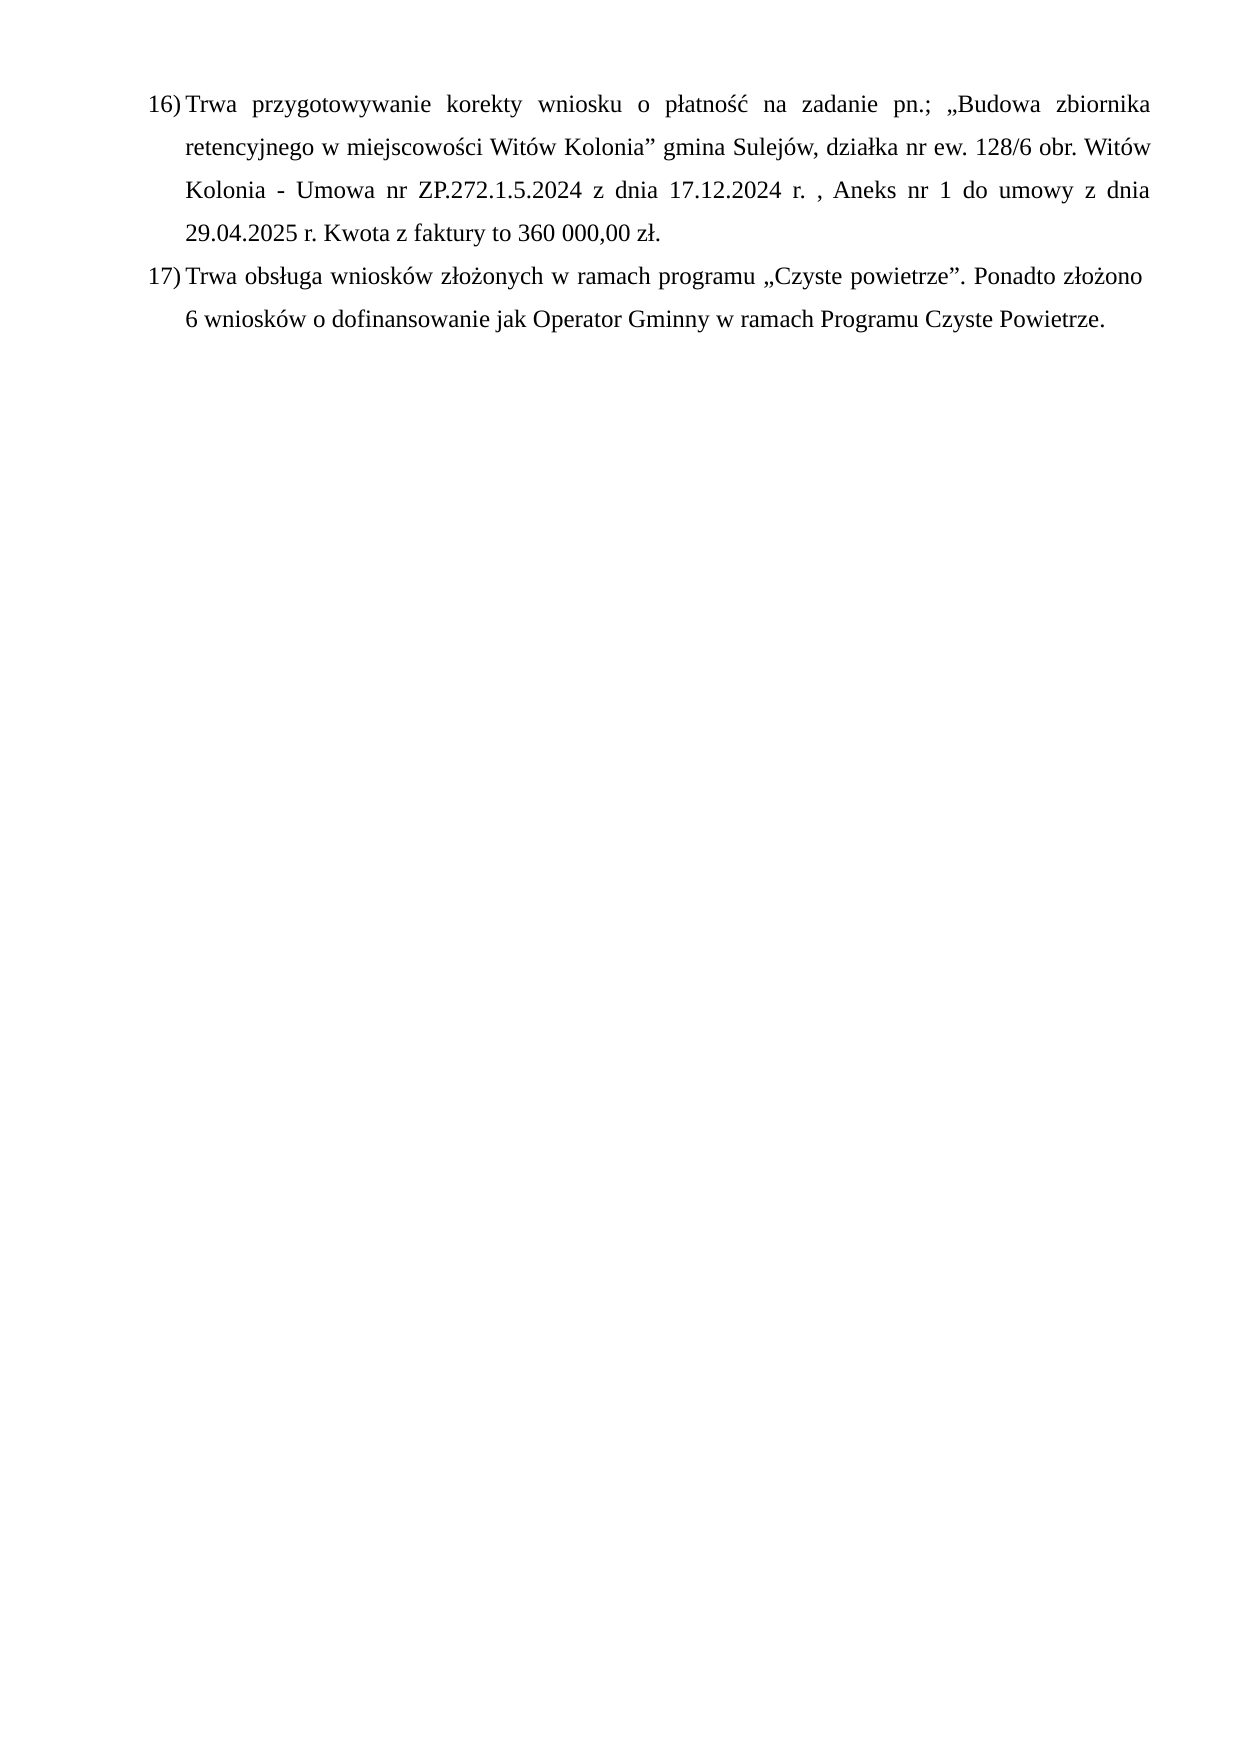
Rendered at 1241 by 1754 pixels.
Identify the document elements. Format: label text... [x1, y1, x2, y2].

list Trwa przygotowywanie korekty wniosku o płatność na zadanie pn.; „Budowa zbiornika retencyjnego w miejscowości Witów Kolonia” gmina Sulejów, działka nr ew. 128/6 obr. Witów Kolonia - Umowa nr ZP.272.1.5.2024 z dnia 17.12.2024 r. , Aneks nr 1 do umowy z dnia 29.04.2025 r. Kwota z faktury to 360 000,00 zł. [148, 89, 1152, 247]
list Trwa obsługa wniosków złożonych w ramach programu „Czyste powietrze”. Ponadto złożono 6 wniosków o dofinansowanie jak Operator Gminny w ramach Programu Czyste Powietrze. [148, 261, 1152, 333]
